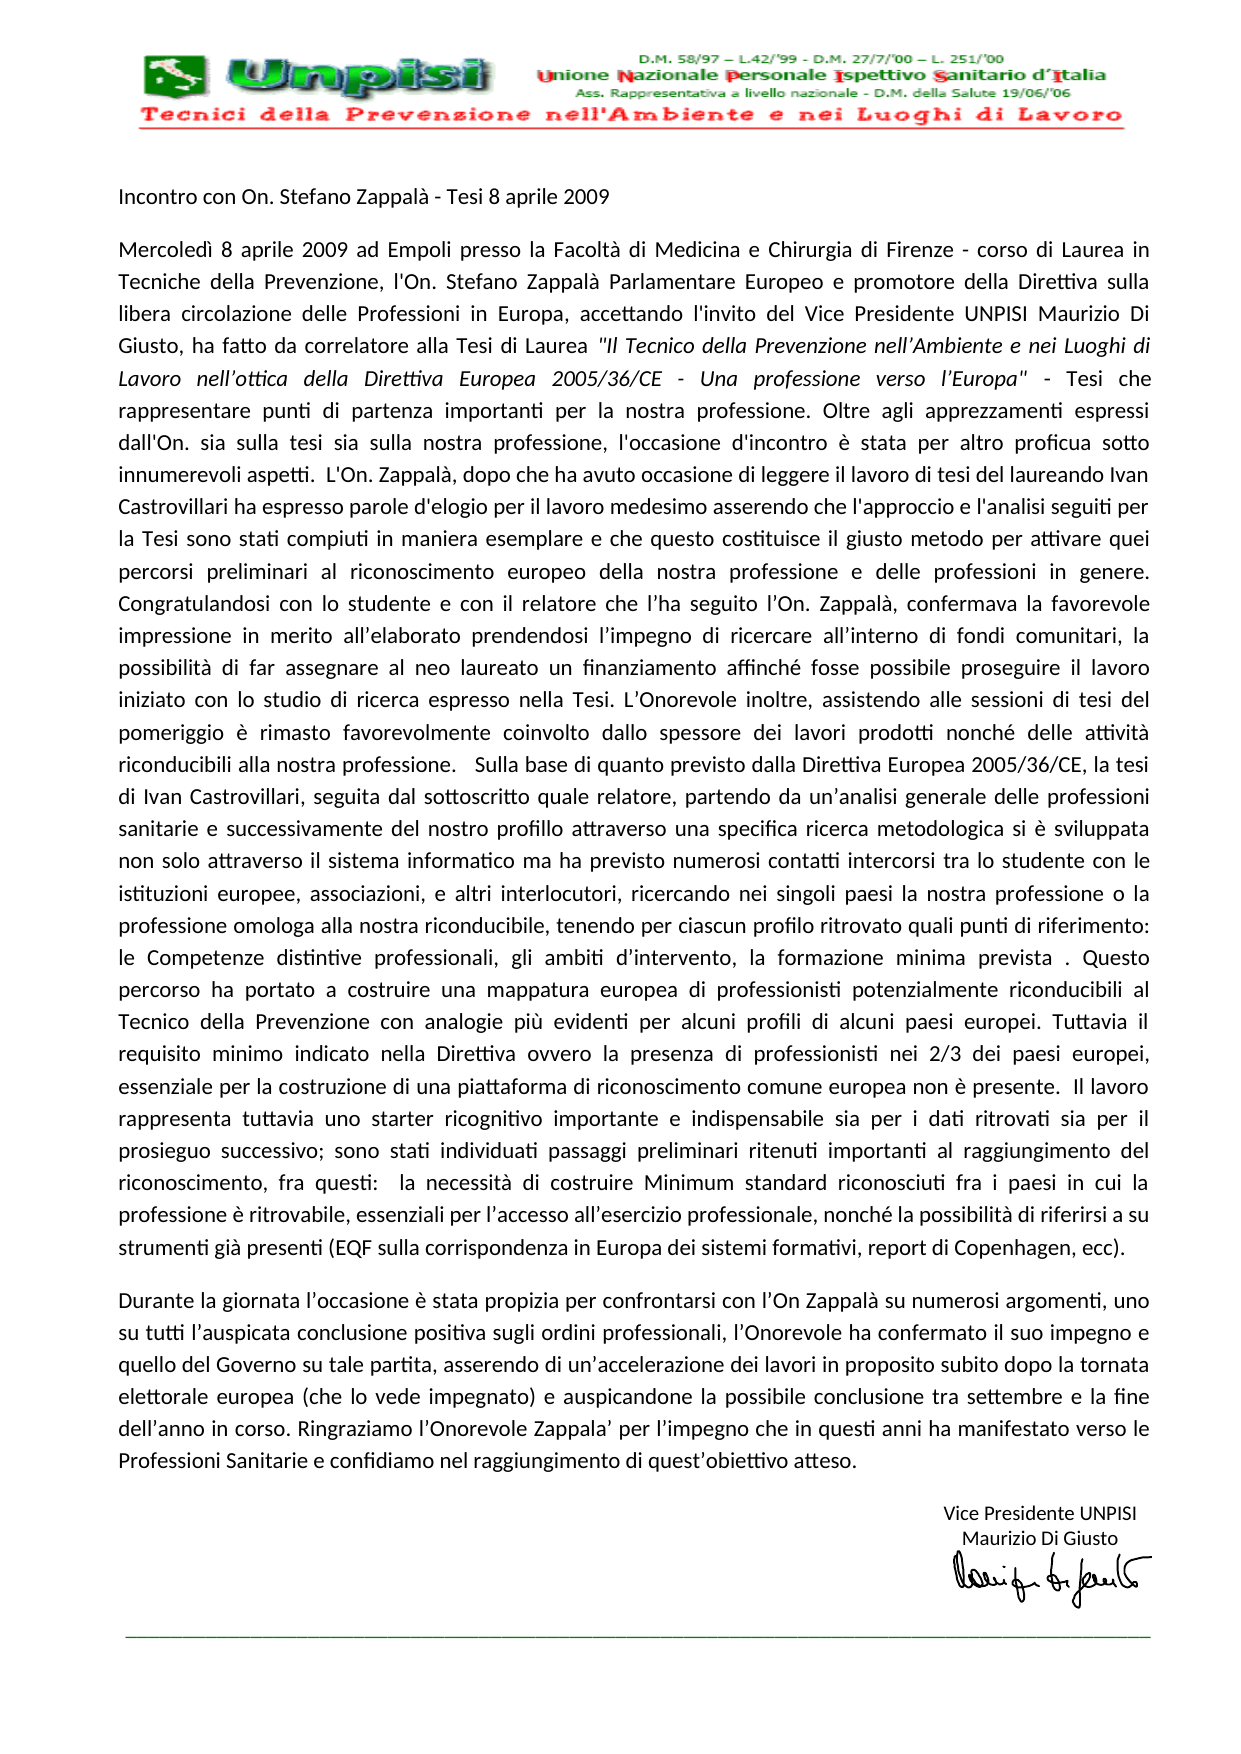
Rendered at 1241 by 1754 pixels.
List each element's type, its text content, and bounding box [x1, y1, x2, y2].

text Incontro con On. Stefano Zappalà - Tesi 8 aprile 2009 [118, 182, 1152, 210]
text Maurizio Di Giusto __________________________________________________________________________________________ [118, 1525, 1152, 1642]
text Mercoledì 8 aprile 2009 ad Empoli presso la Facoltà di Medicina e Chirurgia di Firenze - corso di Laurea in Tecniche della Prevenzione, l'On. Stefano Zappalà Parlamentare Europeo e promotore della Direttiva sulla libera circolazione delle Professioni in Europa, accettando l'invito del Vice Presidente UNPISI Maurizio Di Giusto, ha fatto da correlatore alla Tesi di Laurea "Il Tecnico della Prevenzione nell’Ambiente e nei Luoghi di Lavoro nell’ottica della Direttiva Europea 2005/36/CE - Una professione verso l’Europa" - Tesi che rappresentare punti di partenza importanti per la nostra professione. Oltre agli apprezzamenti espressi dall'On. sia sulla tesi sia sulla nostra professione, l'occasione d'incontro è stata per altro proficua sotto innumerevoli aspetti. L'On. Zappalà, dopo che ha avuto occasione di leggere il lavoro di tesi del laureando Ivan Castrovillari ha espresso parole d'elogio per il lavoro medesimo asserendo che l'approccio e l'analisi seguiti per la Tesi sono stati compiuti in maniera esemplare e che questo costituisce il giusto metodo per attivare quei percorsi preliminari al riconoscimento europeo della nostra professione e delle professioni in genere. Congratulandosi con lo studente e con il relatore che l’ha seguito l’On. Zappalà, confermava la favorevole impressione in merito all’elaborato prendendosi l’impegno di ricercare all’interno di fondi comunitari, la possibilità di far assegnare al neo laureato un finanziamento affinché fosse possibile proseguire il lavoro iniziato con lo studio di ricerca espresso nella Tesi. L’Onorevole inoltre, assistendo alle sessioni di tesi del pomeriggio è rimasto favorevolmente coinvolto dallo spessore dei lavori prodotti nonché delle attività riconducibili alla nostra professione. Sulla base di quanto previsto dalla Direttiva Europea 2005/36/CE, la tesi di Ivan Castrovillari, seguita dal sottoscritto quale relatore, partendo da un’analisi generale delle professioni sanitarie e successivamente del nostro profillo attraverso una specifica ricerca metodologica si è sviluppata non solo attraverso il sistema informatico ma ha previsto numerosi contatti intercorsi tra lo studente con le istituzioni europee, associazioni, e altri interlocutori, ricercando nei singoli paesi la nostra professione o la professione omologa alla nostra riconducibile, tenendo per ciascun profilo ritrovato quali punti di riferimento: le Competenze distintive professionali, gli ambiti d’intervento, la formazione minima prevista . Questo percorso ha portato a costruire una mappatura europea di professionisti potenzialmente riconducibili al Tecnico della Prevenzione con analogie più evidenti per alcuni profili di alcuni paesi europei. Tuttavia il requisito minimo indicato nella Direttiva ovvero la presenza di professionisti nei 2/3 dei paesi europei, essenziale per la costruzione di una piattaforma di riconoscimento comune europea non è presente. Il lavoro rappresenta tuttavia uno starter ricognitivo importante e indispensabile sia per i dati ritrovati sia per il prosieguo successivo; sono stati individuati passaggi preliminari ritenuti importanti al raggiungimento del riconoscimento, fra questi: la necessità di costruire Minimum standard riconosciuti fra i paesi in cui la professione è ritrovabile, essenziali per l’accesso all’esercizio professionale, nonché la possibilità di riferirsi a su strumenti già presenti (EQF sulla corrispondenza in Europa dei sistemi formativi, report di Copenhagen, ecc). [118, 235, 1152, 1261]
text Durante la giornata l’occasione è stata propizia per confrontarsi con l’On Zappalà su numerosi argomenti, uno su tutti l’auspicata conclusione positiva sugli ordini professionali, l’Onorevole ha confermato il suo impegno e quello del Governo su tale partita, asserendo di un’accelerazione dei lavori in proposito subito dopo la tornata elettorale europea (che lo vede impegnato) e auspicandone la possibile conclusione tra settembre e la fine dell’anno in corso. Ringraziamo l’Onorevole Zappala’ per l’impegno che in questi anni ha manifestato verso le Professioni Sanitarie e confidiamo nel raggiungimento di quest’obiettivo atteso. [118, 1286, 1152, 1475]
picture [134, 44, 1136, 157]
text Vice Presidente UNPISI [118, 1500, 1152, 1525]
